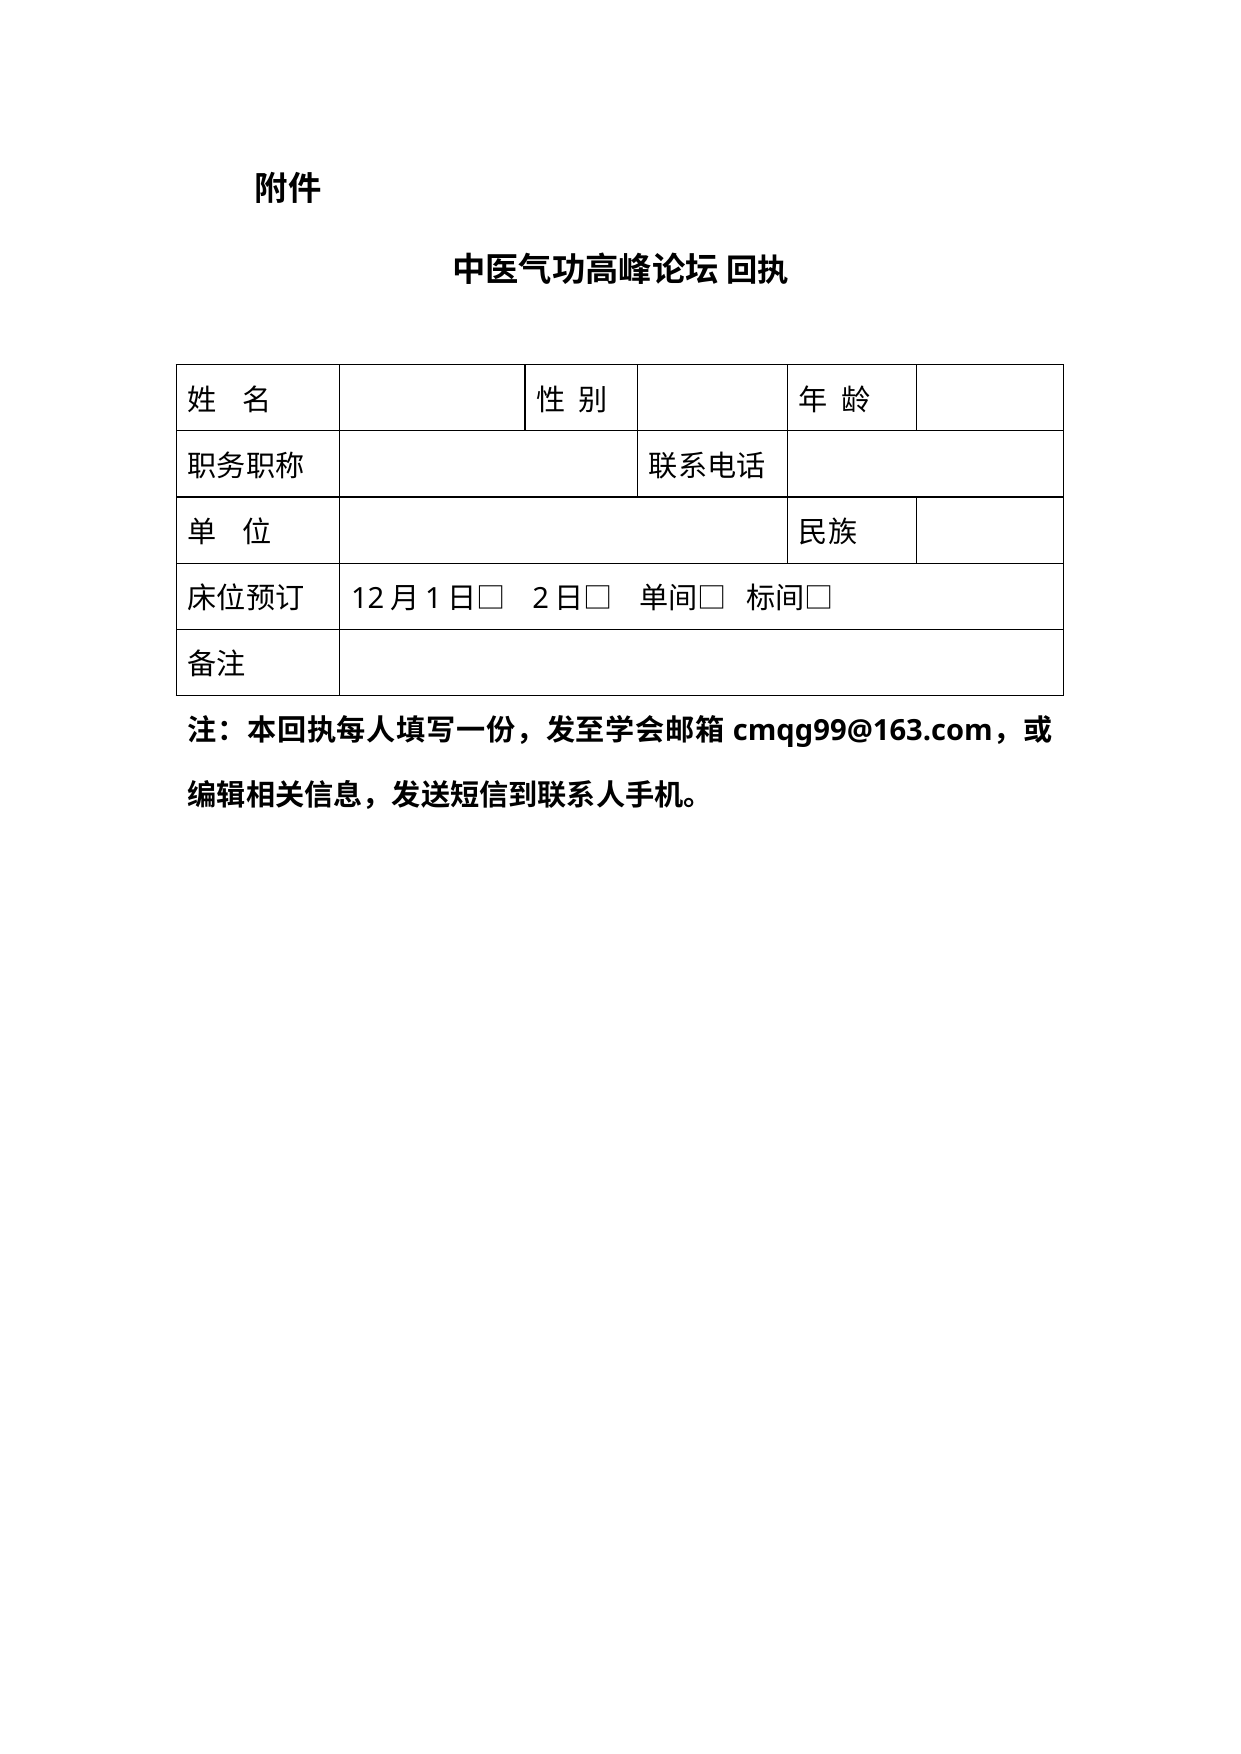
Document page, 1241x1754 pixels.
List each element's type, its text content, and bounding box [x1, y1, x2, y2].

table_cell 民族 [788, 498, 916, 562]
table_cell 职务职称 [177, 431, 339, 496]
table_cell [788, 431, 1063, 496]
table_cell 联系电话 [638, 431, 787, 496]
table_cell 床位预订 [177, 564, 339, 628]
text 附件 [187, 162, 1053, 210]
table_header 姓 名 [177, 365, 339, 430]
table_header 年 龄 [788, 365, 916, 430]
table_cell [340, 630, 1063, 694]
table_cell [917, 498, 1063, 562]
table_header [638, 365, 787, 430]
table_header [917, 365, 1063, 430]
text 中医气功高峰论坛 回执 [187, 234, 1053, 299]
table_cell 备注 [177, 630, 339, 694]
text 注：本回执每人填写一份，发至学会邮箱cmqg99@163.com，或编辑相关信息，发送短信到联系人手机。 [187, 696, 1053, 826]
table_cell 单 位 [177, 498, 339, 562]
table_cell 12月1日□ 2日□ 单间□ 标间□ [340, 564, 1063, 628]
table_cell [340, 431, 637, 496]
table_header 性 别 [526, 365, 637, 430]
table_header [340, 365, 524, 430]
table_cell [340, 498, 787, 562]
